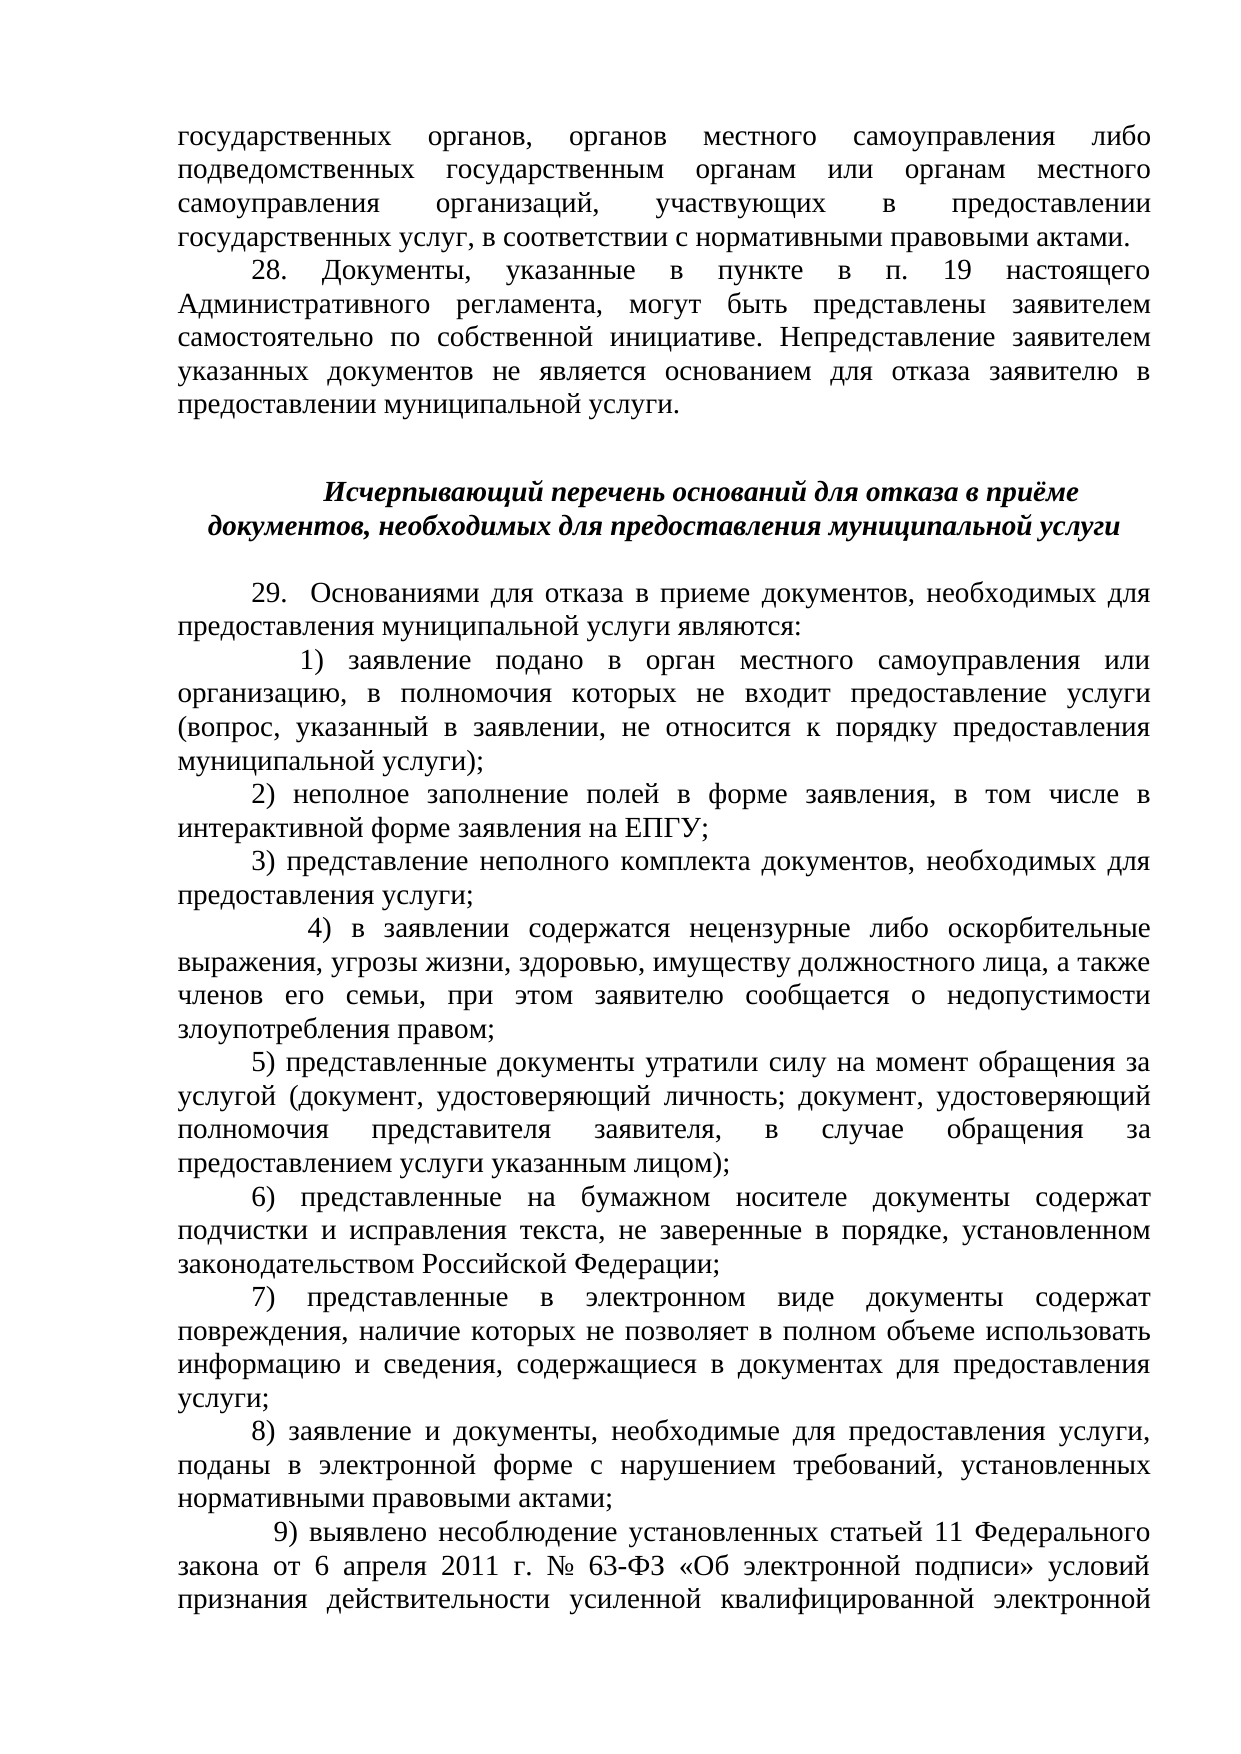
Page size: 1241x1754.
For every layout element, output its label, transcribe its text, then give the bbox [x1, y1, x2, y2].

text 28. Документы, указанные в пункте в п. 19 настоящего Административного регламента, могут быть представлены заявителем самостоятельно по собственной инициативе. Непредставление заявителем указанных документов не является основанием для отказа заявителю в предоставлении муниципальной услуги. [177, 252, 1152, 420]
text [177, 1514, 1152, 1615]
text Исчерпывающий перечень оснований для отказа в приёме документов, необходимых для предоставления муниципальной услуги [177, 474, 1152, 541]
text 5) представленные документы утратили силу на момент обращения за услугой (документ, удостоверяющий личность; документ, удостоверяющий полномочия представителя заявителя, в случае обращения за предоставлением услуги указанным лицом); [177, 1044, 1152, 1179]
text 4) в заявлении содержатся нецензурные либо оскорбительные выражения, угрозы жизни, здоровью, имуществу должностного лица, а также членов его семьи, при этом заявителю сообщается о недопустимости злоупотребления правом; [177, 910, 1152, 1044]
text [177, 118, 1152, 252]
text 29. Основаниями для отказа в приеме документов, необходимых для предоставления муниципальной услуги являются: [177, 575, 1152, 642]
text 1) заявление подано в орган местного самоуправления или организацию, в полномочия которых не входит предоставление услуги (вопрос, указанный в заявлении, не относится к порядку предоставления муниципальной услуги); [177, 642, 1152, 776]
text 7) представленные в электронном виде документы содержат повреждения, наличие которых не позволяет в полном объеме использовать информацию и сведения, содержащиеся в документах для предоставления услуги; [177, 1279, 1152, 1413]
text 3) представление неполного комплекта документов, необходимых для предоставления услуги; [177, 843, 1152, 910]
text 6) представленные на бумажном носителе документы содержат подчистки и исправления текста, не заверенные в порядке, установленном законодательством Российской Федерации; [177, 1179, 1152, 1279]
text 2) неполное заполнение полей в форме заявления, в том числе в интерактивной форме заявления на ЕПГУ; [177, 776, 1152, 843]
text 8) заявление и документы, необходимые для предоставления услуги, поданы в электронной форме с нарушением требований, установленных нормативными правовыми актами; [177, 1413, 1152, 1514]
